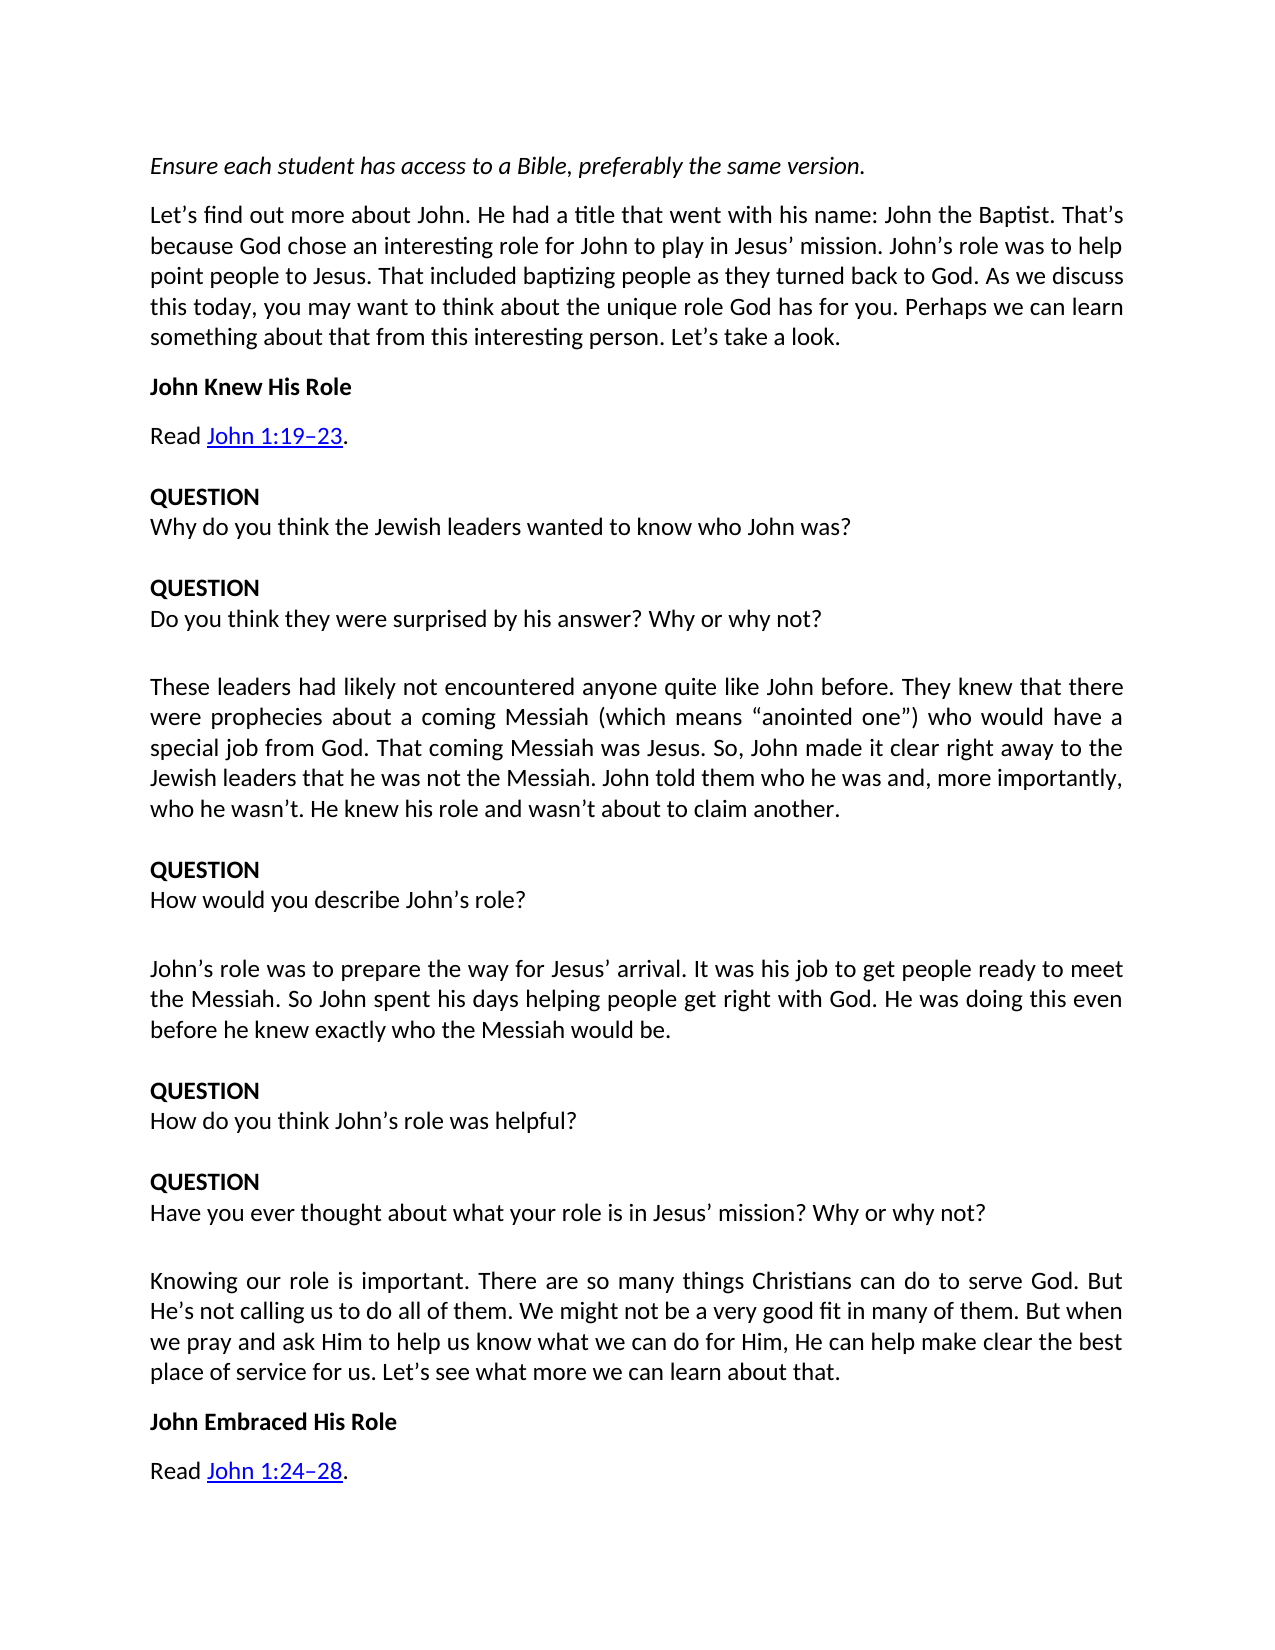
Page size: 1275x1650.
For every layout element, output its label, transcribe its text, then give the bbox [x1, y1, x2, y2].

table_header QUESTION Why do you think the Jewish leaders wanted to know who John was? [150, 450, 1050, 542]
text Ensure each student has access to a Bible, preferably the same version. [150, 150, 1125, 181]
table_header QUESTION Have you ever thought about what your role is in Jesus’ mission? Why or why not? [150, 1166, 1050, 1227]
table_header QUESTION How would you describe John’s role? [150, 824, 1050, 915]
text Let’s find out more about John. He had a title that went with his name: John the Baptist. That’s because God chose an interesting role for John to play in Jesus’ mission. John’s role was to help point people to Jesus. That included baptizing people as they turned back to God. As we discuss this today, you may want to think about the unique role God has for you. Perhaps we can learn something about that from this interesting person. Let’s take a look. [150, 199, 1125, 352]
text Read John 1:24–28. [150, 1455, 1125, 1486]
table_header QUESTION Do you think they were surprised by his answer? Why or why not? [150, 573, 1050, 633]
text John Embraced His Role [150, 1406, 1125, 1436]
text John’s role was to prepare the way for Jesus’ arrival. It was his job to get people ready to meet the Messiah. So John spent his days helping people get right with God. He was doing this even before he knew exactly who the Messiah would be. [150, 953, 1125, 1044]
text Knowing our role is important. There are so many things Christians can do to serve God. But He’s not calling us to do all of them. We might not be a very good fit in many of them. But when we pray and ask Him to help us know what we can do for Him, He can help make clear the best place of service for us. Let’s see what more we can learn about that. [150, 1265, 1125, 1387]
text John Knew His Role [150, 371, 1125, 401]
table_header QUESTION How do you think John’s role was helpful? [150, 1044, 1050, 1136]
text These leaders had likely not encountered anyone quite like John before. They knew that there were prophecies about a coming Messiah (which means “anointed one”) who would have a special job from God. That coming Messiah was Jesus. So, John made it clear right away to the Jewish leaders that he was not the Messiah. John told them who he was and, more importantly, who he wasn’t. He knew his role and wasn’t about to claim another. [150, 671, 1125, 824]
text Read John 1:19–23. [150, 420, 1125, 450]
